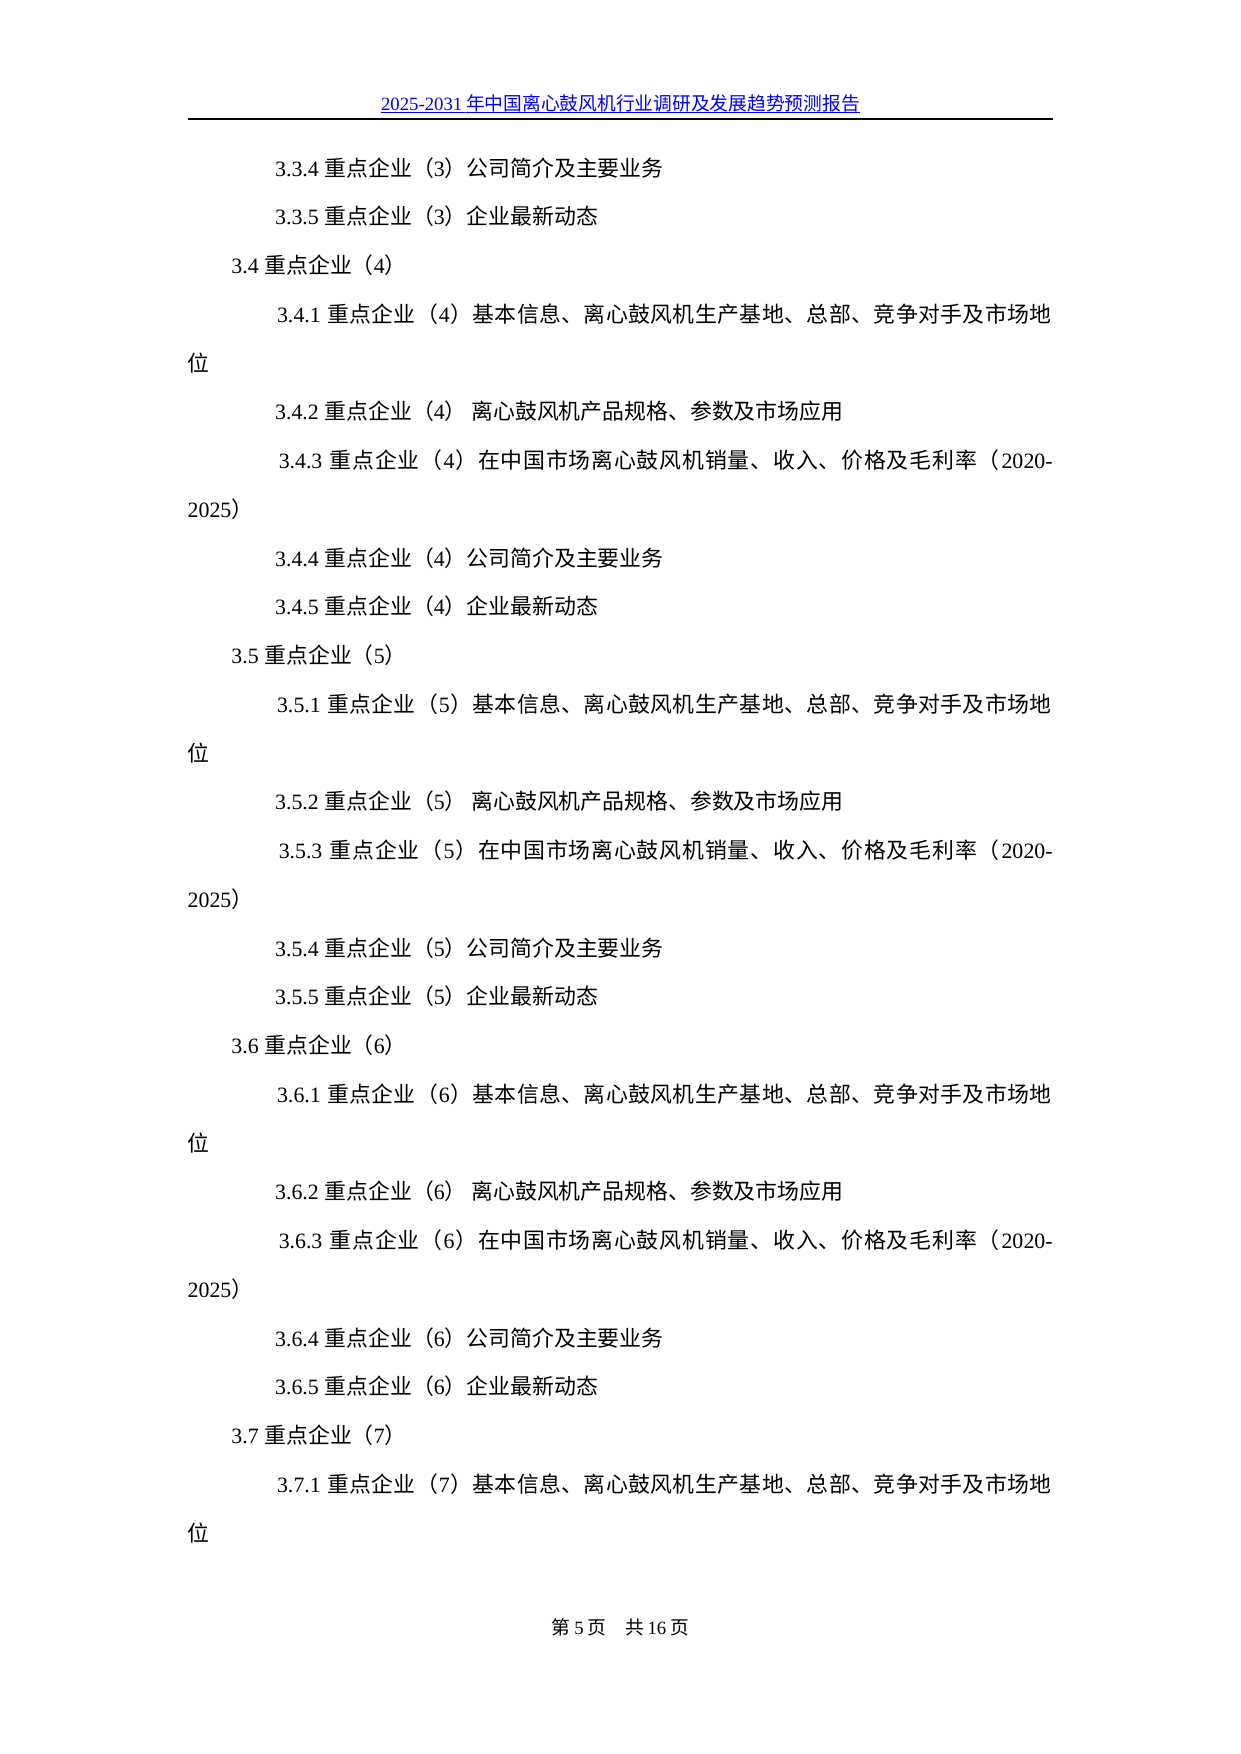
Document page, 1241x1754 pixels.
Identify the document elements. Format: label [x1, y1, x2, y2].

text [187, 150, 1053, 1548]
